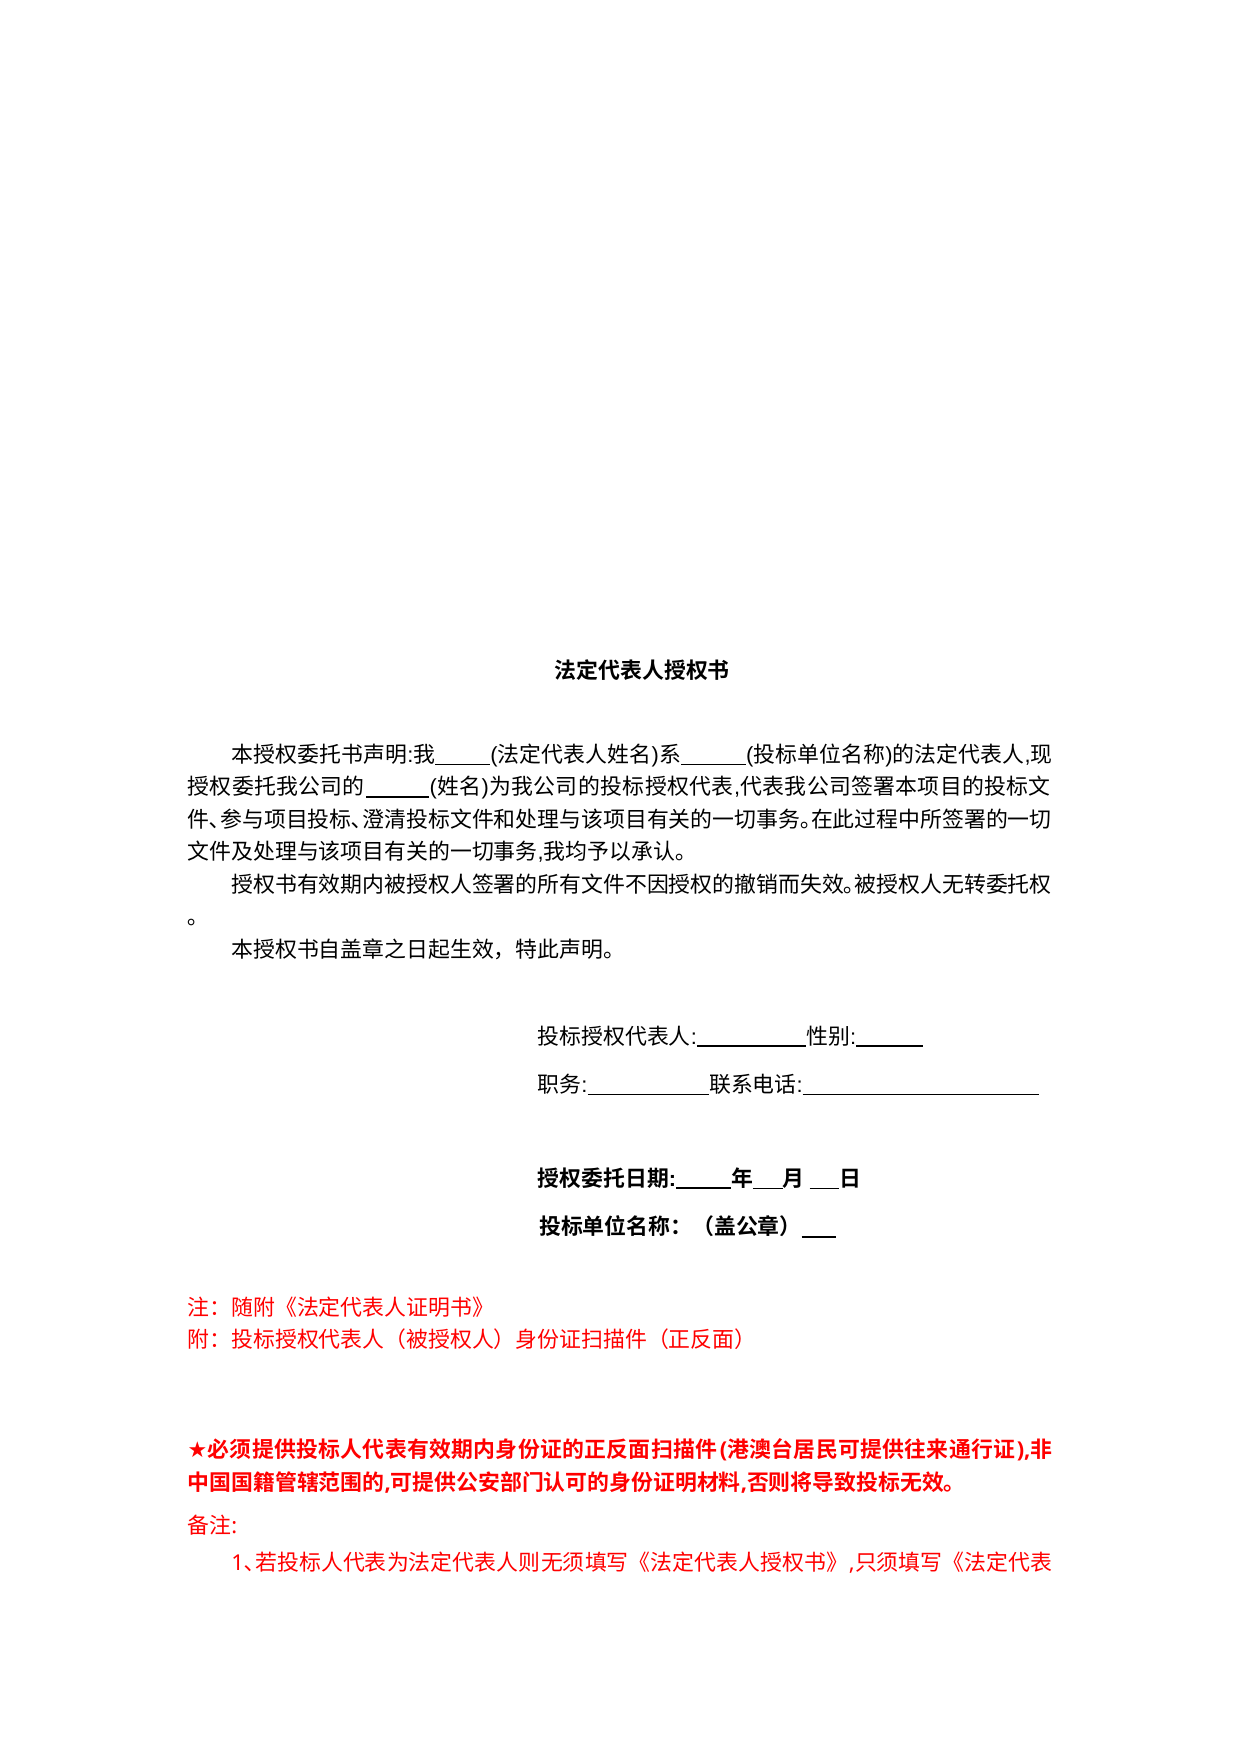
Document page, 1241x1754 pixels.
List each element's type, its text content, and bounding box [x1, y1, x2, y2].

text 授权委托日期: 年 月 日 [537, 1160, 1053, 1193]
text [187, 1541, 1053, 1578]
text 投标授权代表人: 性别: [537, 1018, 1053, 1051]
text 职务: 联系电话: [537, 1067, 1053, 1099]
text ★必须提供投标人代表有效期内身份证的正反面扫描件(港澳台居民可提供往来通行证),非中国国籍管辖范围的,可提供公安部门认可的身份证明材料,否则将导致投标无效｡ [187, 1432, 1053, 1497]
text 法定代表人授权书 [231, 652, 1053, 685]
text 附：投标授权代表人（被授权人）身份证扫描件（正反面） [187, 1322, 1053, 1354]
text 本授权书自盖章之日起生效，特此声明。 [187, 931, 1053, 964]
text 注：随附《法定代表人证明书》 [187, 1289, 1053, 1322]
text 投标单位名称：（盖公章） [187, 1208, 1053, 1241]
text 本授权委托书声明:我 (法定代表人姓名)系 (投标单位名称)的法定代表人,现授权委托我公司的 (姓名)为我公司的投标授权代表,代表我公司签署本项目的投标文件､参与项目投标､澄清投标文件和处理与该项目有关的一切事务｡在此过程中所签署的一切文件及处理与该项目有关的一切事务,我均予以承认｡ [187, 736, 1053, 866]
text 备注: [187, 1503, 1053, 1541]
text 授权书有效期内被授权人签署的所有文件不因授权的撤销而失效｡被授权人无转委托权｡ [187, 866, 1053, 931]
